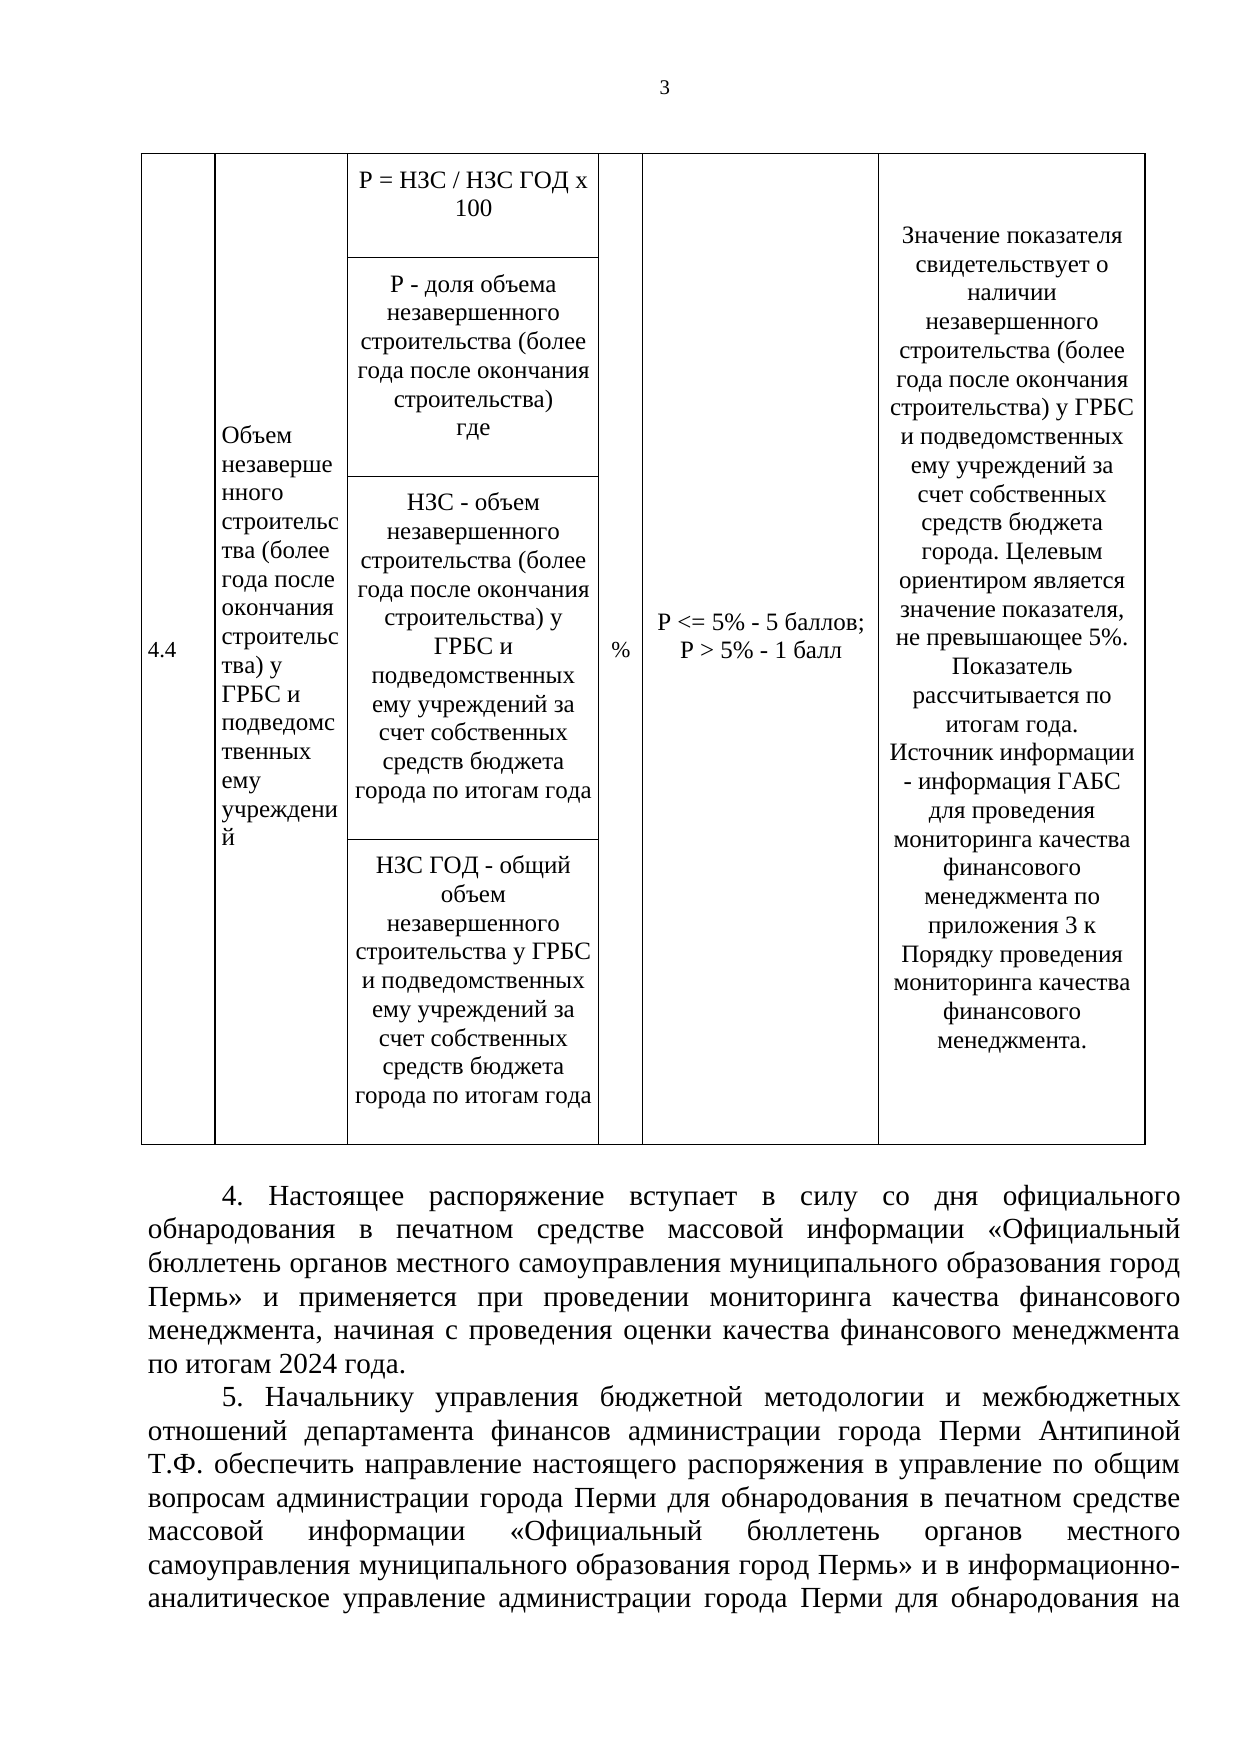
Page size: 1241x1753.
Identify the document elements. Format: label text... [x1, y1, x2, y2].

text 4. Настоящее распоряжение вступает в силу со дня официального обнародования в печатном средстве массовой информации «Официальный бюллетень органов местного самоуправления муниципального образования город Пермь» и применяется при проведении мониторинга качества финансового менеджмента, начиная с проведения оценки качества финансового менеджмента по итогам 2024 года. [148, 1178, 1181, 1379]
table_header Объем незавершенного строительства (более года после окончания строительства) у ГРБС и подведомственных ему учреждений [216, 154, 347, 1143]
table_header Значение показателя свидетельствует о наличии незавершенного строительства (более года после окончания строительства) у ГРБС и подведомственных ему учреждений за счет собственных средств бюджета города. Целевым ориентиром является значение показателя, не превышающее 5%. Показатель рассчитывается по итогам года. Источник информации - информация ГАБС для проведения мониторинга качества финансового менеджмента по приложения 3 к Порядку проведения мониторинга качества финансового менеджмента. [879, 154, 1144, 1143]
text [148, 1379, 1181, 1614]
table_cell Р - доля объема незавершенного строительства (более года после окончания строительства) где [348, 258, 598, 476]
table_header 4.4 [142, 154, 214, 1143]
table_cell НЗС - объем незавершенного строительства (более года после окончания строительства) у ГРБС и подведомственных ему учреждений за счет собственных средств бюджета города по итогам года [348, 477, 598, 838]
table_header % [599, 154, 642, 1143]
table_header Р <= 5% - 5 баллов; Р > 5% - 1 балл [643, 154, 878, 1143]
table_header Р = НЗС / НЗС ГОД x 100 [348, 154, 598, 257]
table_cell НЗС ГОД - общий объем незавершенного строительства у ГРБС и подведомственных ему учреждений за счет собственных средств бюджета города по итогам года [348, 840, 598, 1143]
